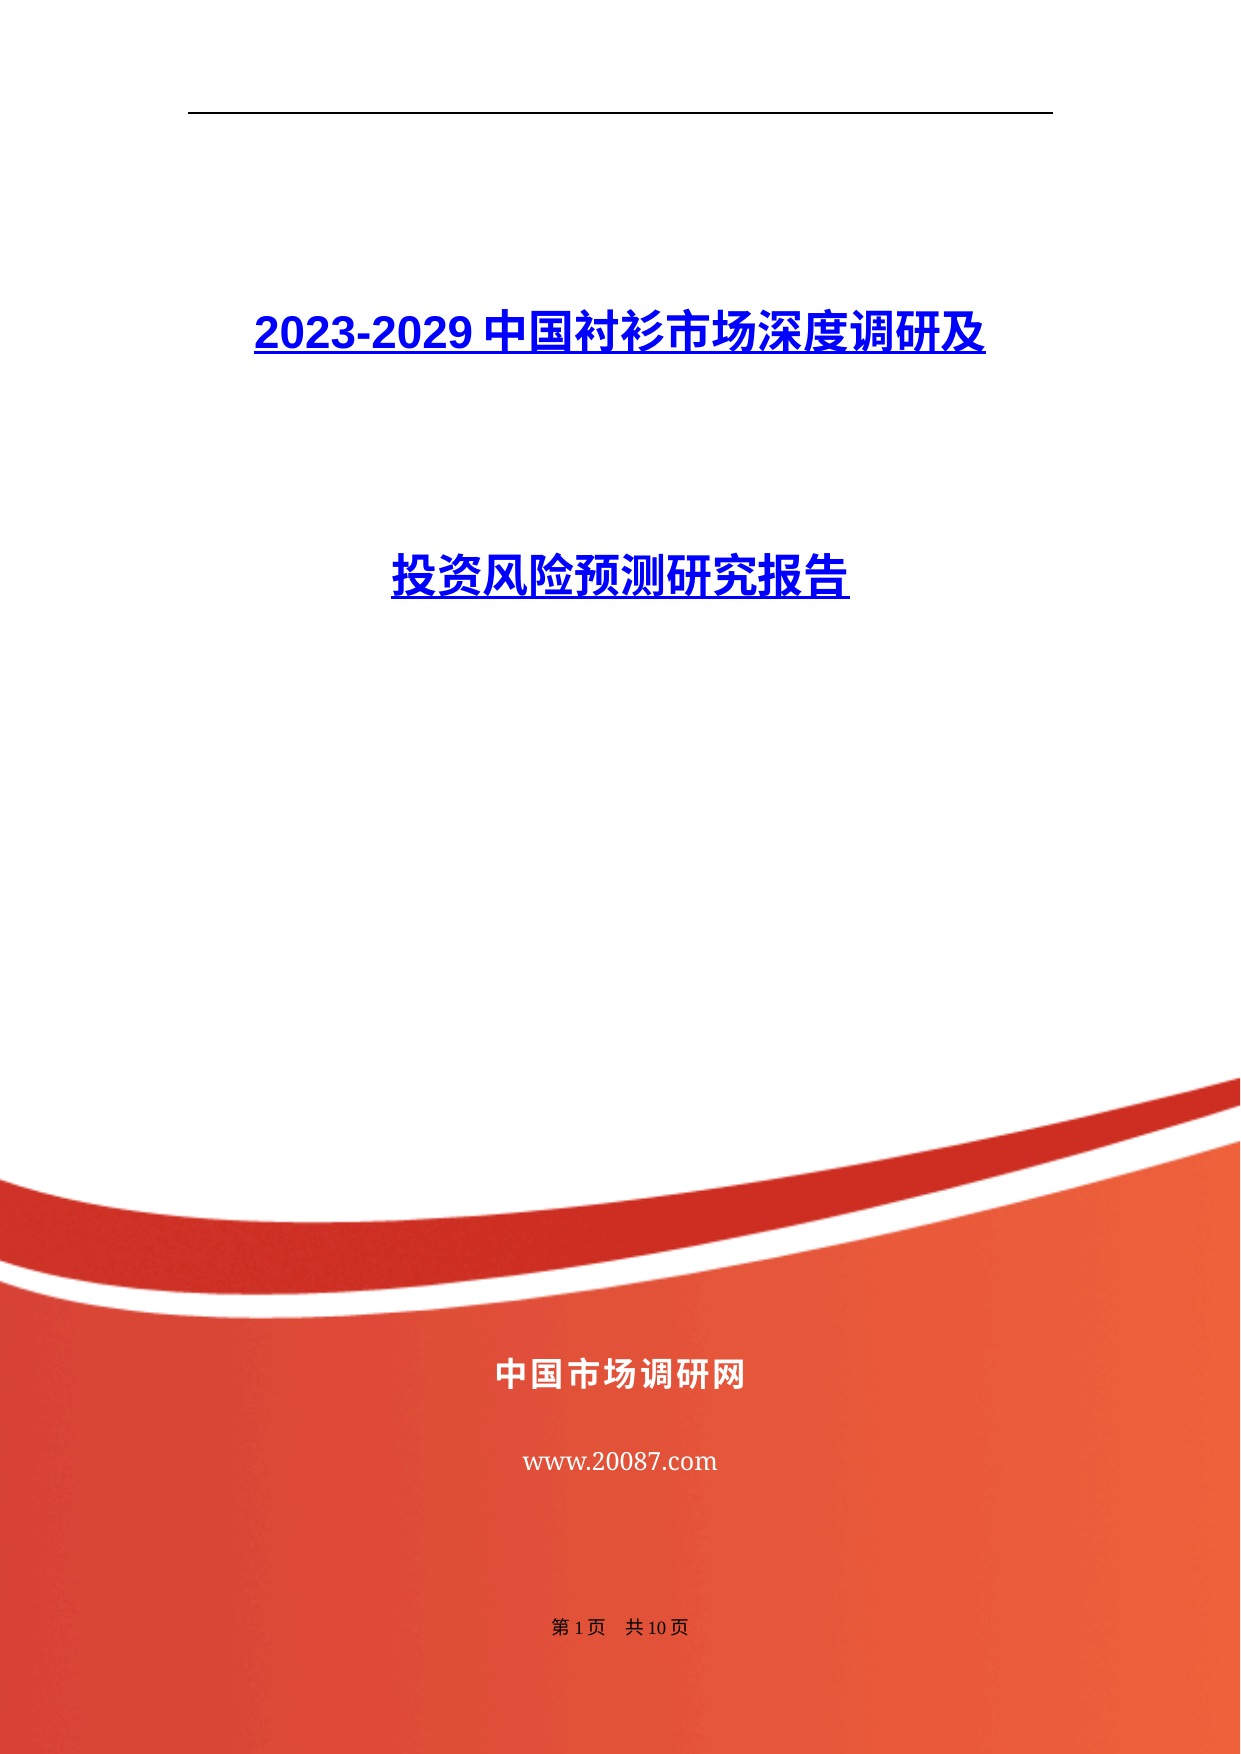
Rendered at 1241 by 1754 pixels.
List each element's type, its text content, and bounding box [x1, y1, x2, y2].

text www.20087.com [187, 1428, 1053, 1493]
subtitle 中国市场调研网 [187, 1339, 1053, 1404]
picture [0, 1006, 1241, 1754]
table_header 2023-2029中国衬衫市场深度调研及投资风险预测研究报告 [188, 207, 1053, 773]
